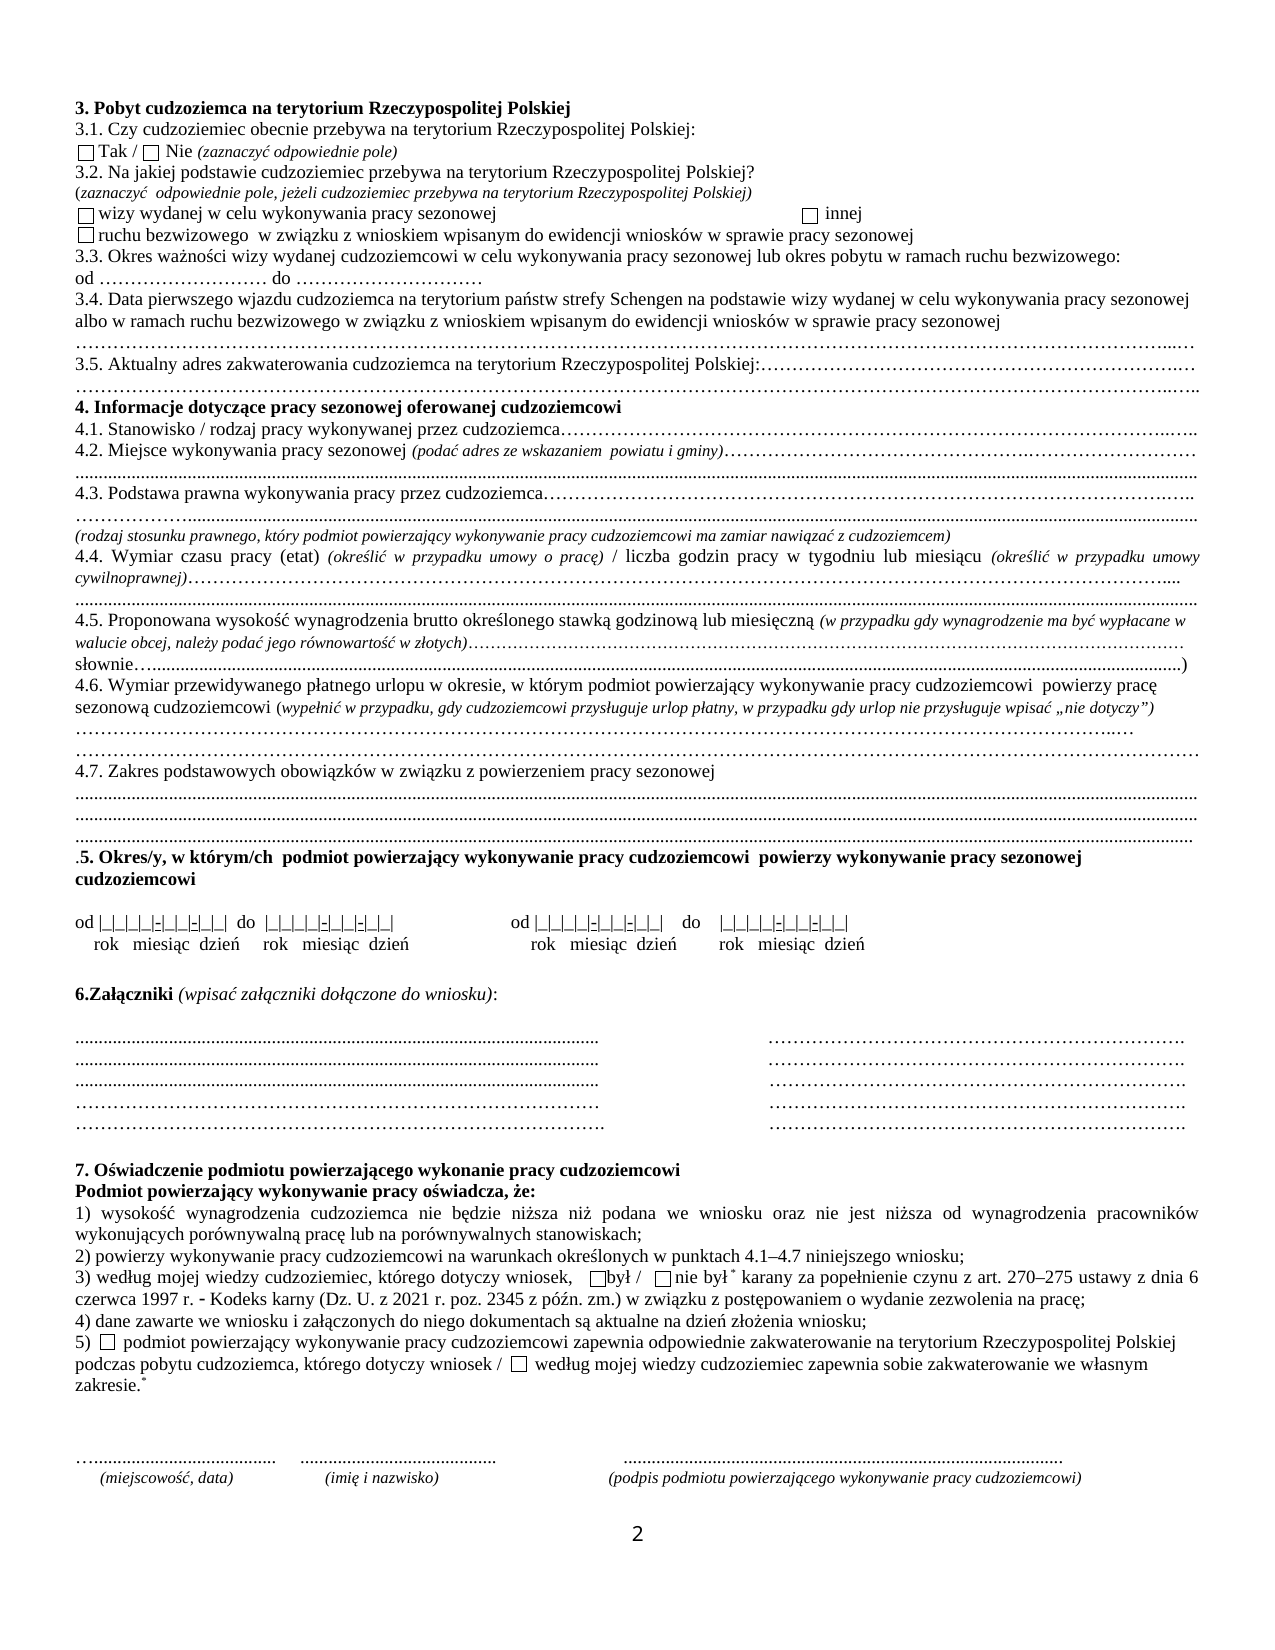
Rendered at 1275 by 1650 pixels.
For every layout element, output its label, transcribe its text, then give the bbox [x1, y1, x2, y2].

text 5) podmiot powierzający wykonywanie pracy cudzoziemcowi zapewnia odpowiednie zakwaterowanie na terytorium Rzeczypospolitej Polskiej podczas pobytu cudzoziemca, którego dotyczy wniosek / według mojej wiedzy cudzoziemiec zapewnia sobie zakwaterowanie we własnym zakresie.* [75, 1331, 1200, 1396]
text 3.4. Data pierwszego wjazdu cudzoziemca na terytorium państw strefy Schengen na podstawie wizy wydanej w celu wykonywania pracy sezonowej albo w ramach ruchu bezwizowego w związku z wnioskiem wpisanym do ewidencji wniosków w sprawie pracy sezonowej [75, 288, 1200, 331]
text 3.2. Na jakiej podstawie cudzoziemiec przebywa na terytorium Rzeczypospolitej Polskiej? [75, 161, 1200, 183]
text 6.Załączniki (wpisać załączniki dołączone do wniosku): [75, 983, 1200, 1004]
text rok miesiąc dzień rok miesiąc dzień rok miesiąc dzień rok miesiąc dzień [75, 933, 1200, 954]
text 4.5. Proponowana wysokość wynagrodzenia brutto określonego stawką godzinową lub miesięczną (w przypadku gdy wynagrodzenie ma być wypłacane w walucie obcej, należy podać jego równowartość w złotych)………………………………………………………………………………………………………………… słownie…............................................................................................................................................................................................................................) [75, 609, 1200, 674]
text 1) wysokość wynagrodzenia cudzoziemca nie będzie niższa niż podana we wniosku oraz nie jest niższa od wynagrodzenia pracowników wykonujących porównywalną pracę lub na porównywalnych stanowiskach; [75, 1202, 1200, 1245]
text 4. Informacje dotyczące pracy sezonowej oferowanej cudzoziemcowi [75, 396, 1200, 418]
text 3.3. Okres ważności wizy wydanej cudzoziemcowi w celu wykonywania pracy sezonowej lub okres pobytu w ramach ruchu bezwizowego: od ……………………… do ………………………… [75, 245, 1200, 288]
text Podmiot powierzający wykonywanie pracy oświadcza, że: [75, 1180, 1200, 1202]
text 4.4. Wymiar czasu pracy (etat) (określić w przypadku umowy o pracę) / liczba godzin pracy w tygodniu lub miesiącu (określić w przypadku umowy cywilnoprawnej)………………………………………………………………………………………………………………………………………….... [75, 544, 1200, 588]
text ................................................................................................................ …………………………………………………………. [75, 1026, 1200, 1047]
text 4.3. Podstawa prawna wykonywania pracy przez cudzoziemca……………………………………………………………………………………….….. ………………........................................................................................................................................................................................................................ [75, 482, 1200, 525]
text (rodzaj stosunku prawnego, który podmiot powierzający wykonywanie pracy cudzoziemcowi ma zamiar nawiązać z cudzoziemcem) [75, 525, 1200, 544]
text 3) według mojej wiedzy cudzoziemiec, którego dotyczy wniosek, był / nie był* karany za popełnienie czynu z art. 270–275 ustawy z dnia 6 czerwca 1997 r. Kodeks karny (Dz. U. z 2021 r. poz. 2345 z późn. zm.) w związku z postępowaniem o wydanie zezwolenia na pracę; [75, 1266, 1200, 1309]
text 4.2. Miejsce wykonywania pracy sezonowej (podać adres ze wskazaniem powiatu i gminy)………………………………………….……………………… ................................................................................................................................................................................................................................................ [75, 439, 1200, 482]
text 3. Pobyt cudzoziemca na terytorium Rzeczypospolitej Polskiej [75, 97, 1200, 118]
text wizy wydanej w celu wykonywania pracy sezonowej innej [75, 202, 1200, 223]
text ................................................................................................................................................................................................................................................ [75, 588, 1200, 609]
text ................................................................................................................ …………………………………………………………. [75, 1069, 1200, 1091]
text …………………………………………………………………………. …………………………………………………………. [75, 1112, 1200, 1134]
text Tak / Nie (zaznaczyć odpowiednie pole) [75, 140, 1200, 161]
text …………………………………………………………………………………………………………………………………………………………...… 3.5. Aktualny adres zakwaterowania cudzoziemca na terytorium Rzeczypospolitej Polskiej:………………………………………………………….… [75, 331, 1200, 374]
text 4.6. Wymiar przewidywanego płatnego urlopu w okresie, w którym podmiot powierzający wykonywanie pracy cudzoziemcowi powierzy pracę sezonową cudzoziemcowi (wypełnić w przypadku, gdy cudzoziemcowi przysługuje urlop płatny, w przypadku gdy urlop nie przysługuje wpisać „nie dotyczy”)…………………………………………………………………………………………………………………………………………………..… [75, 674, 1200, 739]
text …………………………………………………………………………………………………………………………………………………………..….. [75, 374, 1200, 396]
text (zaznaczyć odpowiednie pole, jeżeli cudzoziemiec przebywa na terytorium Rzeczypospolitej Polskiej) [75, 183, 1200, 202]
text ................................................................................................................ …………………………………………………………. [75, 1047, 1200, 1069]
text ................................................................................................................................................................................................................................................5. Okres/y, w którym/ch podmiot powierzający wykonywanie pracy cudzoziemcowi powierzy wykonywanie pracy sezonowej cudzoziemcowi [75, 825, 1200, 889]
text 2) powierzy wykonywanie pracy cudzoziemcowi na warunkach określonych w punktach 4.1–4.7 niniejszego wniosku; [75, 1245, 1200, 1266]
text 7. Oświadczenie podmiotu powierzającego wykonanie pracy cudzoziemcowi [75, 1159, 1200, 1180]
text ………………………………………………………………………………………………………………………………………………………………4.7. Zakres podstawowych obowiązków w związku z powierzeniem pracy sezonowej [75, 739, 1200, 782]
text od |_|_|_|_|-|_|_|-|_|_| do |_|_|_|_|-|_|_|-|_|_| od |_|_|_|_|-|_|_|-|_|_| do |_|_|_|_|-|_|_|-|_|_| [75, 911, 1200, 933]
text (miejscowość, data) (imię i nazwisko) (podpis podmiotu powierzającego wykonywanie pracy cudzoziemcowi) [75, 1467, 1200, 1487]
text 4.1. Stanowisko / rodzaj pracy wykonywanej przez cudzoziemca……………………………………………………………………………………..….. [75, 418, 1200, 439]
text ruchu bezwizowego w związku z wnioskiem wpisanym do ewidencji wniosków w sprawie pracy sezonowej [75, 223, 1200, 245]
text …....................................... .......................................... .............................................................................................. [75, 1446, 1200, 1467]
text 4) dane zawarte we wniosku i załączonych do niego dokumentach są aktualne na dzień złożenia wniosku; [75, 1309, 1200, 1331]
text ………………………………………………………………………… …………………………………………………………. [75, 1091, 1200, 1112]
text ................................................................................................................................................................................................................................................................................................................................................................................................................................................................................................ [75, 782, 1200, 825]
text 3.1. Czy cudzoziemiec obecnie przebywa na terytorium Rzeczypospolitej Polskiej: [75, 118, 1200, 140]
